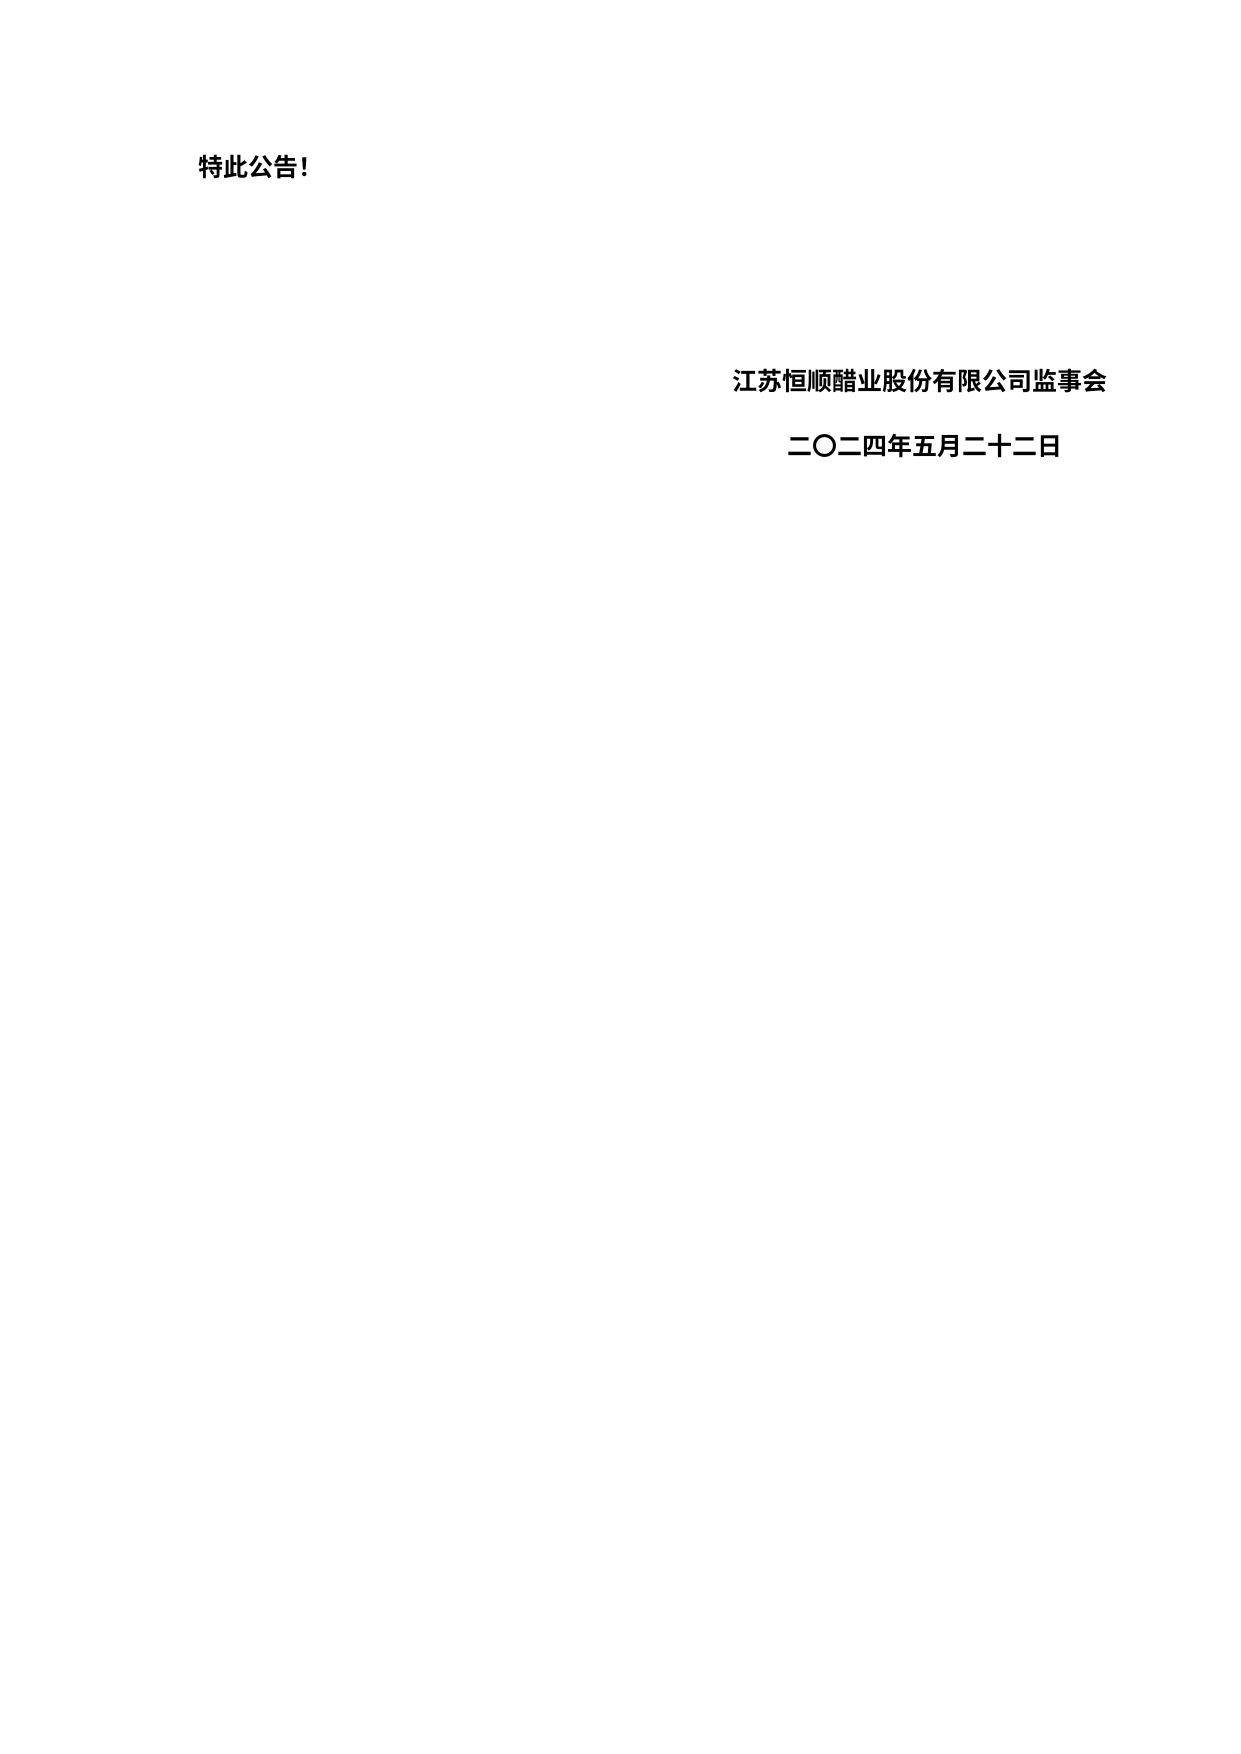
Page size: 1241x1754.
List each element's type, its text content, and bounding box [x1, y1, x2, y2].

text 二〇二四年五月二十二日 [148, 412, 1062, 477]
text 江苏恒顺醋业股份有限公司监事会 [148, 347, 1107, 412]
text 特此公告！ [148, 133, 1107, 198]
